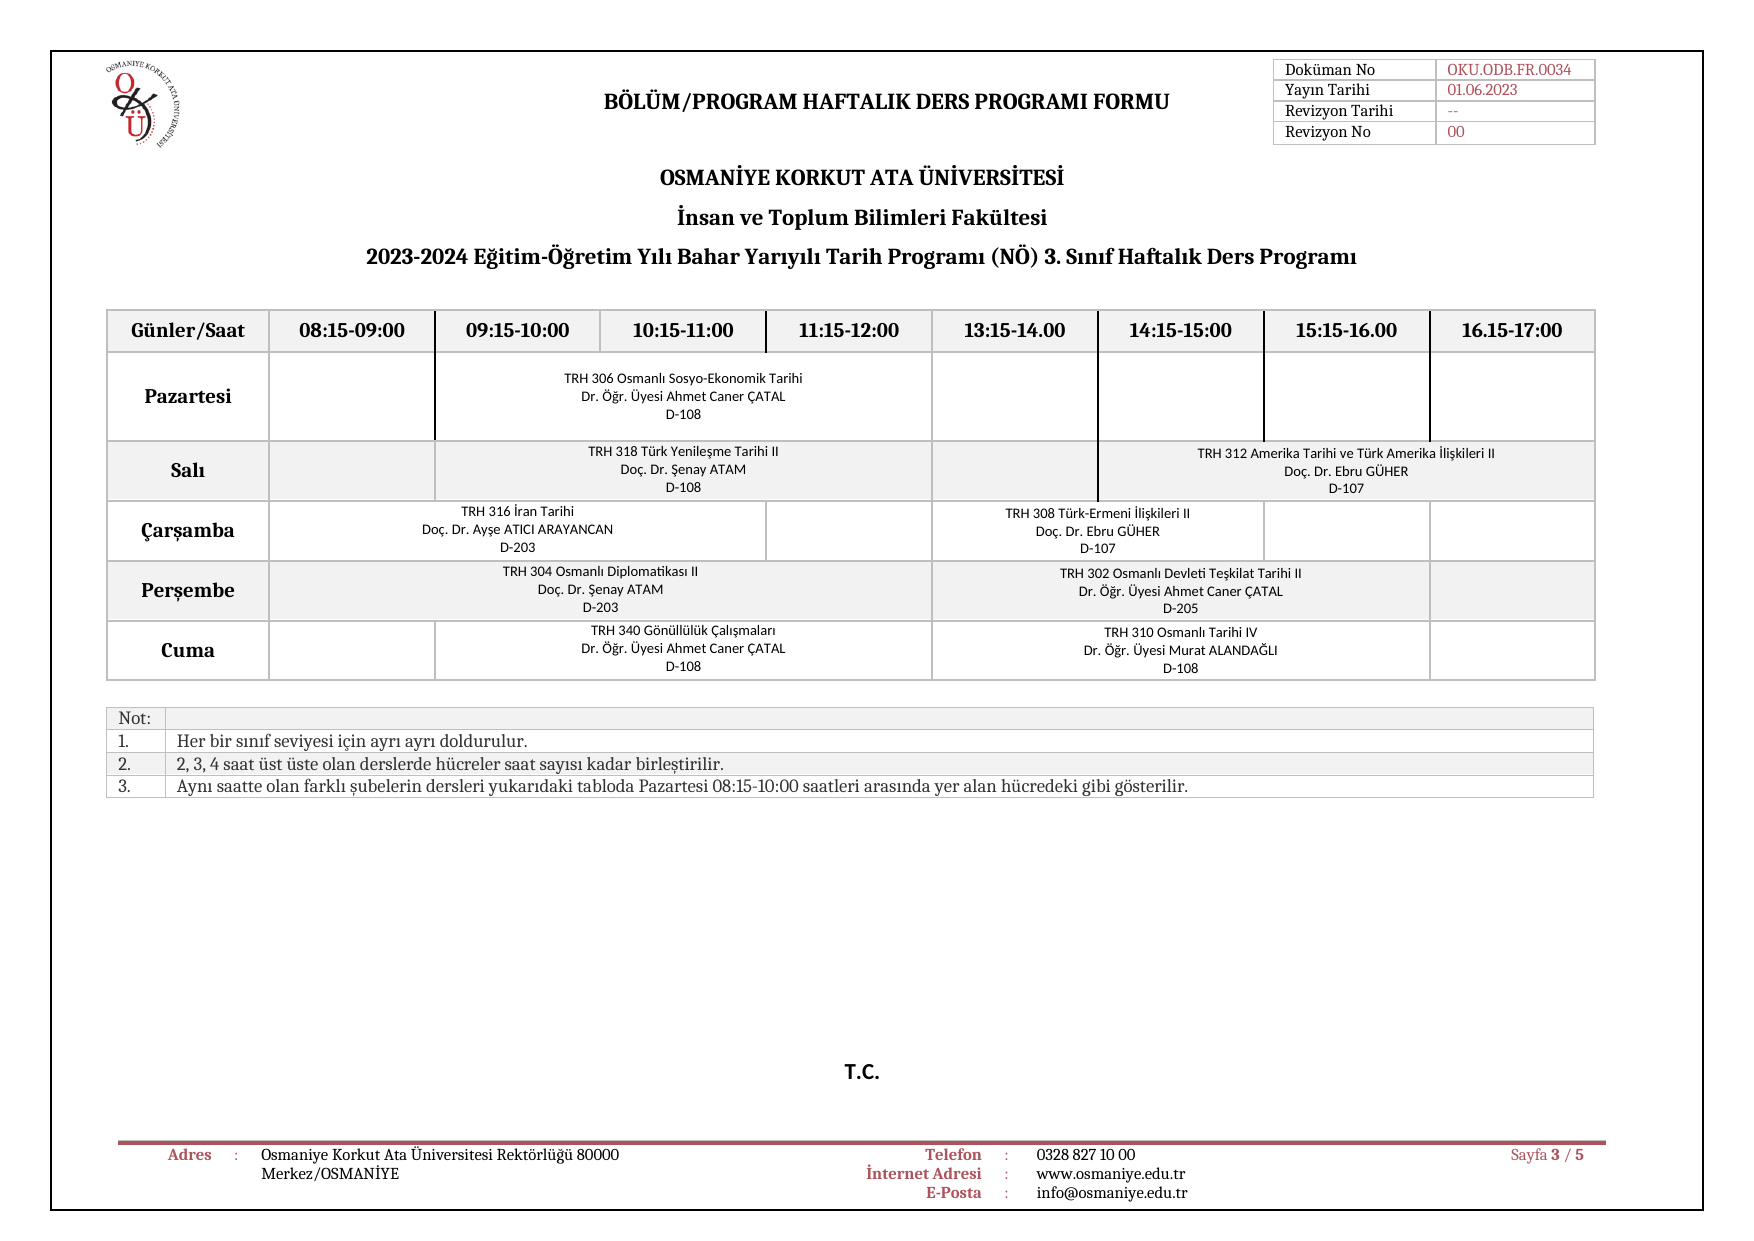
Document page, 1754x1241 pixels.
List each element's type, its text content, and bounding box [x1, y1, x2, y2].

table_cell Salı [108, 442, 268, 499]
table_cell [933, 442, 1097, 499]
table_cell TRH 306 Osmanlı Sosyo-Ekonomik Tarihi Dr. Öğr. Üyesi Ahmet Caner ÇATAL D-108 [436, 353, 931, 440]
table_cell TRH 310 Osmanlı Tarihi IV Dr. Öğr. Üyesi Murat ALANDAĞLI D-108 [933, 622, 1429, 679]
table_cell TRH 318 Türk Yenileşme Tarihi II Doç. Dr. Şenay ATAM D-108 [436, 442, 931, 499]
table_cell [1431, 502, 1594, 560]
table_header 08:15-09:00 [270, 311, 434, 351]
table_cell 2. [107, 753, 165, 774]
table_header Not: [107, 708, 165, 729]
table_cell [1431, 622, 1594, 679]
table_cell [1265, 502, 1429, 560]
text OSMANİYE KORKUT ATA ÜNİVERSİTESİ [118, 165, 1606, 191]
table_cell TRH 304 Osmanlı Diplomatikası II Doç. Dr. Şenay ATAM D-203 [270, 562, 931, 619]
table_header 13:15-14.00 [933, 311, 1097, 351]
table_cell TRH 302 Osmanlı Devleti Teşkilat Tarihi II Dr. Öğr. Üyesi Ahmet Caner ÇATAL D-205 [933, 562, 1429, 619]
table_cell [933, 353, 1097, 440]
table_cell TRH 312 Amerika Tarihi ve Türk Amerika İlişkileri II Doç. Dr. Ebru GÜHER D-107 [1099, 442, 1594, 499]
table_header Günler/Saat [108, 311, 268, 351]
table_header 14:15-15:00 [1099, 311, 1263, 351]
table_header [166, 708, 1593, 729]
table_cell [1431, 353, 1594, 440]
text T.C. [118, 1057, 1606, 1085]
table_header 11:15-12:00 [767, 311, 931, 351]
table_cell 2, 3, 4 saat üst üste olan derslerde hücreler saat sayısı kadar birleştirilir. [166, 753, 1593, 774]
table_cell [767, 502, 931, 560]
table_header 15:15-16.00 [1265, 311, 1429, 351]
table_cell TRH 308 Türk-Ermeni İlişkileri II Doç. Dr. Ebru GÜHER D-107 [933, 502, 1263, 560]
table_cell TRH 340 Gönüllülük Çalışmaları Dr. Öğr. Üyesi Ahmet Caner ÇATAL D-108 [436, 622, 931, 679]
table_cell 3. [107, 776, 165, 797]
table_cell Pazartesi [108, 353, 268, 440]
table_cell [1265, 353, 1429, 440]
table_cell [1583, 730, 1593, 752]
table_cell [1099, 353, 1263, 440]
table_cell Aynı saatte olan farklı şubelerin dersleri yukarıdaki tabloda Pazartesi 08:15-10:00 saatleri arasında yer alan hücredeki gibi gösterilir. [166, 776, 1593, 797]
table_cell [270, 442, 434, 499]
table_header 10:15-11:00 [601, 311, 765, 351]
table_cell Cuma [108, 622, 268, 679]
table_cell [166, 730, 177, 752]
table_header 16.15-17:00 [1431, 311, 1594, 351]
table_cell 1. [107, 730, 165, 752]
table_cell [270, 353, 434, 440]
table_cell [1431, 562, 1594, 619]
table_cell TRH 316 İran Tarihi Doç. Dr. Ayşe ATICI ARAYANCAN D-203 [270, 502, 765, 560]
text 2023-2024 Eğitim-Öğretim Yılı Bahar Yarıyılı Tarih Programı (NÖ) 3. Sınıf Haftalık Ders Programı [118, 244, 1606, 270]
table_cell Perşembe [108, 562, 268, 619]
table_cell Çarşamba [108, 502, 268, 560]
table_cell [270, 622, 434, 679]
table_header 09:15-10:00 [436, 311, 599, 351]
picture [106, 60, 180, 148]
text İnsan ve Toplum Bilimleri Fakültesi [118, 204, 1606, 231]
